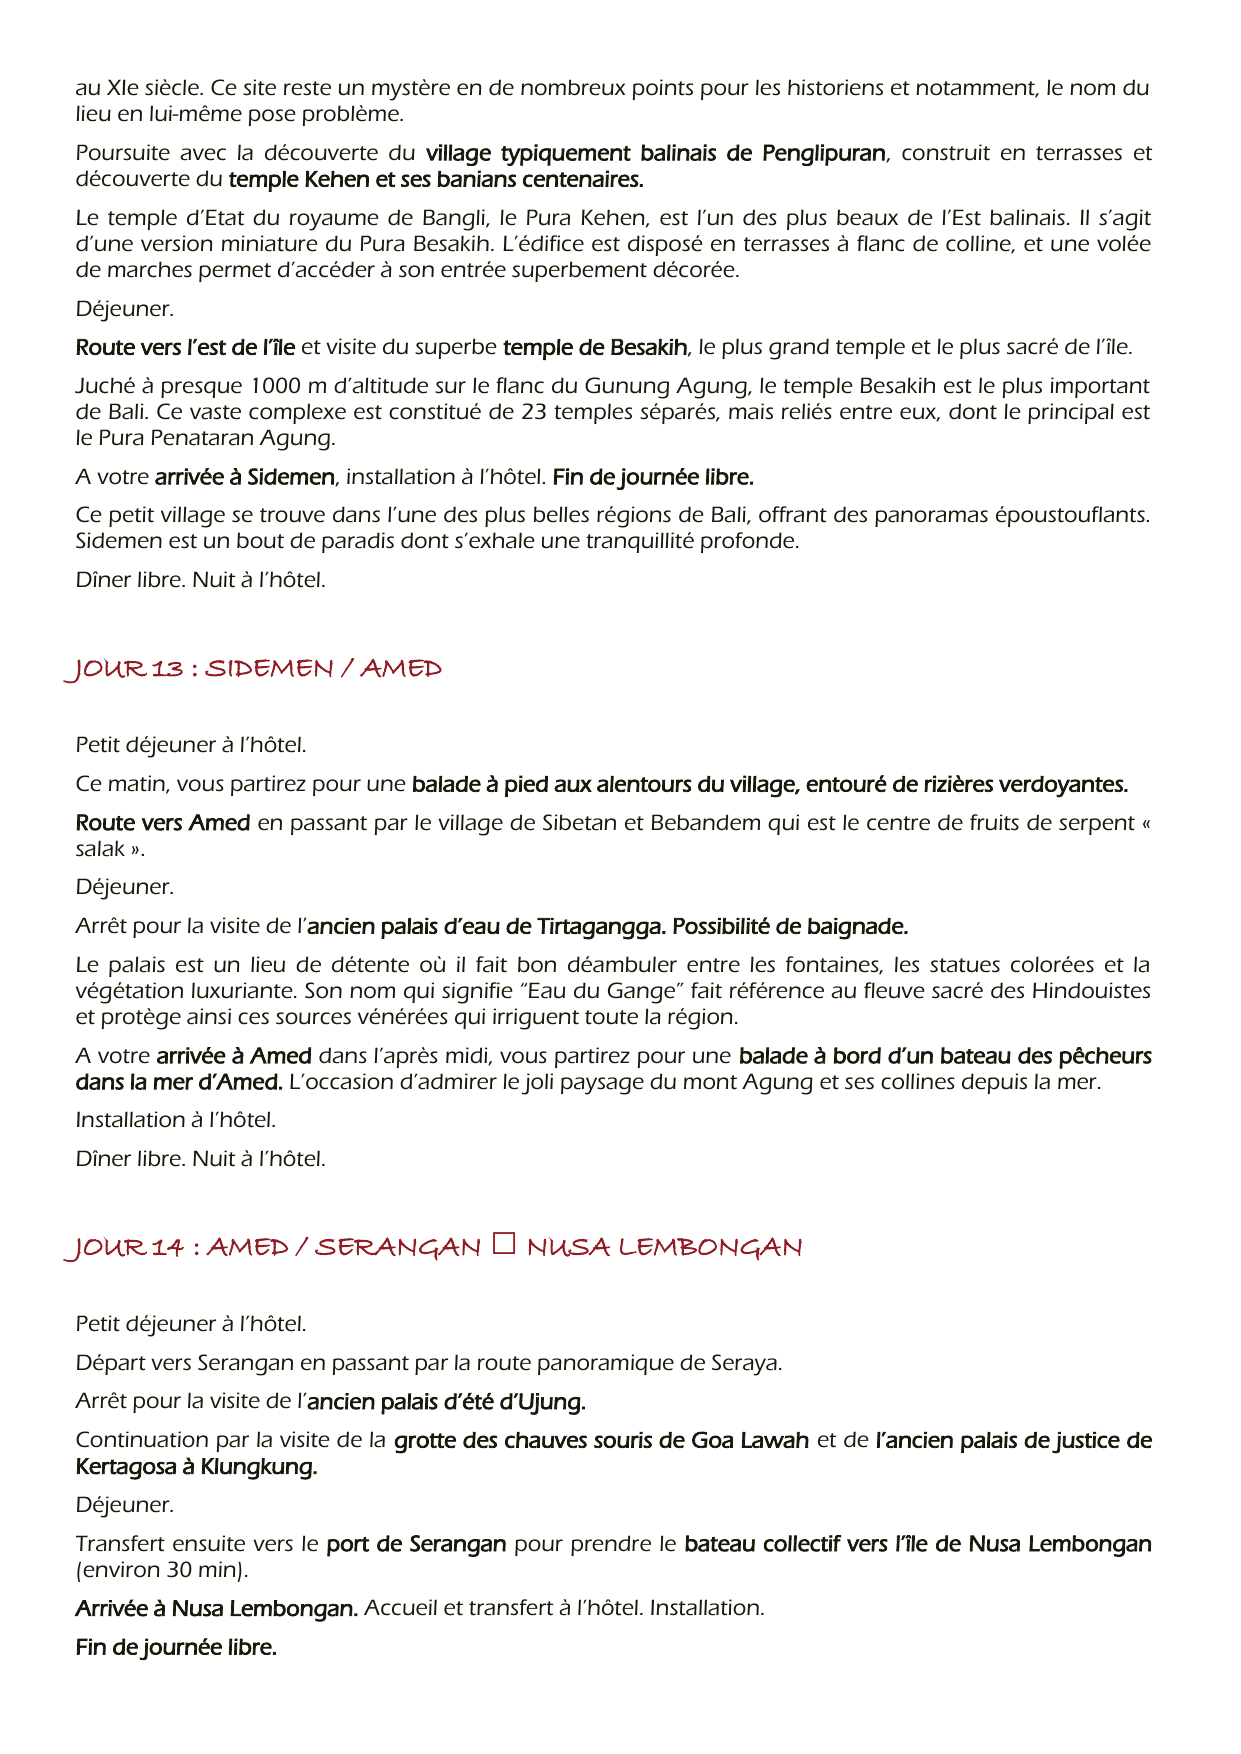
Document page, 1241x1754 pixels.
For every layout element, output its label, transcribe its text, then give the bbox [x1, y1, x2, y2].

table_cell Poursuite avec la découverte du village typiquement balinais de Penglipuran, construit en terrasses et découverte du temple Kehen et ses banians centenaires. [75, 140, 1164, 204]
table_cell Déjeuner. [75, 874, 1164, 913]
table_cell Fin de journée libre. [75, 1634, 1164, 1673]
table_header Petit déjeuner à l’hôtel. [75, 732, 1164, 771]
table_cell Dîner libre. Nuit à l’hôtel. [75, 1146, 1164, 1185]
table_cell Transfert ensuite vers le port de Serangan pour prendre le bateau collectif vers l’île de Nusa Lembongan (environ 30 min). [75, 1531, 1164, 1595]
table_cell Arrêt pour la visite de l’ancien palais d’eau de Tirtagangga. Possibilité de baignade. [75, 913, 1164, 952]
table_cell Départ vers Serangan en passant par la route panoramique de Seraya. [75, 1350, 1164, 1388]
table_cell Continuation par la visite de la grotte des chauves souris de Goa Lawah et de l’ancien palais de justice de Kertagosa à Klungkung. [75, 1427, 1164, 1492]
table_cell Juché à presque 1000 m d’altitude sur le flanc du Gunung Agung, le temple Besakih est le plus important de Bali. Ce vaste complexe est constitué de 23 temples séparés, mais reliés entre eux, dont le principal est le Pura Penataran Agung. [75, 373, 1164, 464]
table_cell Arrêt pour la visite de l’ancien palais d’été d’Ujung. [75, 1389, 1164, 1427]
table_cell Ce petit village se trouve dans l’une des plus belles régions de Bali, offrant des panoramas époustouflants. Sidemen est un bout de paradis dont s’exhale une tranquillité profonde. [75, 503, 1164, 567]
table_cell Ce matin, vous partirez pour une balade à pied aux alentours du village, entouré de rizières verdoyantes. [75, 771, 1164, 809]
table_cell Route vers Amed en passant par le village de Sibetan et Bebandem qui est le centre de fruits de serpent « salak ». [75, 810, 1164, 874]
table_cell Déjeuner. [75, 296, 1164, 334]
table_header Petit déjeuner à l’hôtel. [75, 1311, 1164, 1350]
table_cell Déjeuner. [75, 1492, 1164, 1531]
table_cell A votre arrivée à Amed dans l’après midi, vous partirez pour une balade à bord d’un bateau des pêcheurs dans la mer d’Amed. L’occasion d’admirer le joli paysage du mont Agung et ses collines depuis la mer. [75, 1043, 1164, 1107]
text Jour 14 : Amed / Serangan  Nusa Lembongan [75, 1229, 1165, 1266]
table_cell Installation à l’hôtel. [75, 1108, 1164, 1146]
table_cell Le temple d’Etat du royaume de Bangli, le Pura Kehen, est l’un des plus beaux de l’Est balinais. Il s’agit d’une version miniature du Pura Besakih. L’édifice est disposé en terrasses à flanc de colline, et une volée de marches permet d’accéder à son entrée superbement décorée. [75, 205, 1164, 296]
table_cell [75, 75, 1164, 140]
table_cell Dîner libre. Nuit à l’hôtel. [75, 567, 1164, 606]
table_cell Route vers l’est de l’île et visite du superbe temple de Besakih, le plus grand temple et le plus sacré de l’île. [75, 334, 1164, 373]
table_cell Le palais est un lieu de détente où il fait bon déambuler entre les fontaines, les statues colorées et la végétation luxuriante. Son nom qui signifie “Eau du Gange” fait référence au fleuve sacré des Hindouistes et protège ainsi ces sources vénérées qui irriguent toute la région. [75, 952, 1164, 1043]
table_cell Arrivée à Nusa Lembongan. Accueil et transfert à l’hôtel. Installation. [75, 1595, 1164, 1634]
table_cell A votre arrivée à Sidemen, installation à l’hôtel. Fin de journée libre. [75, 464, 1164, 502]
text Jour 13 : Sidemen / Amed [75, 651, 1165, 687]
